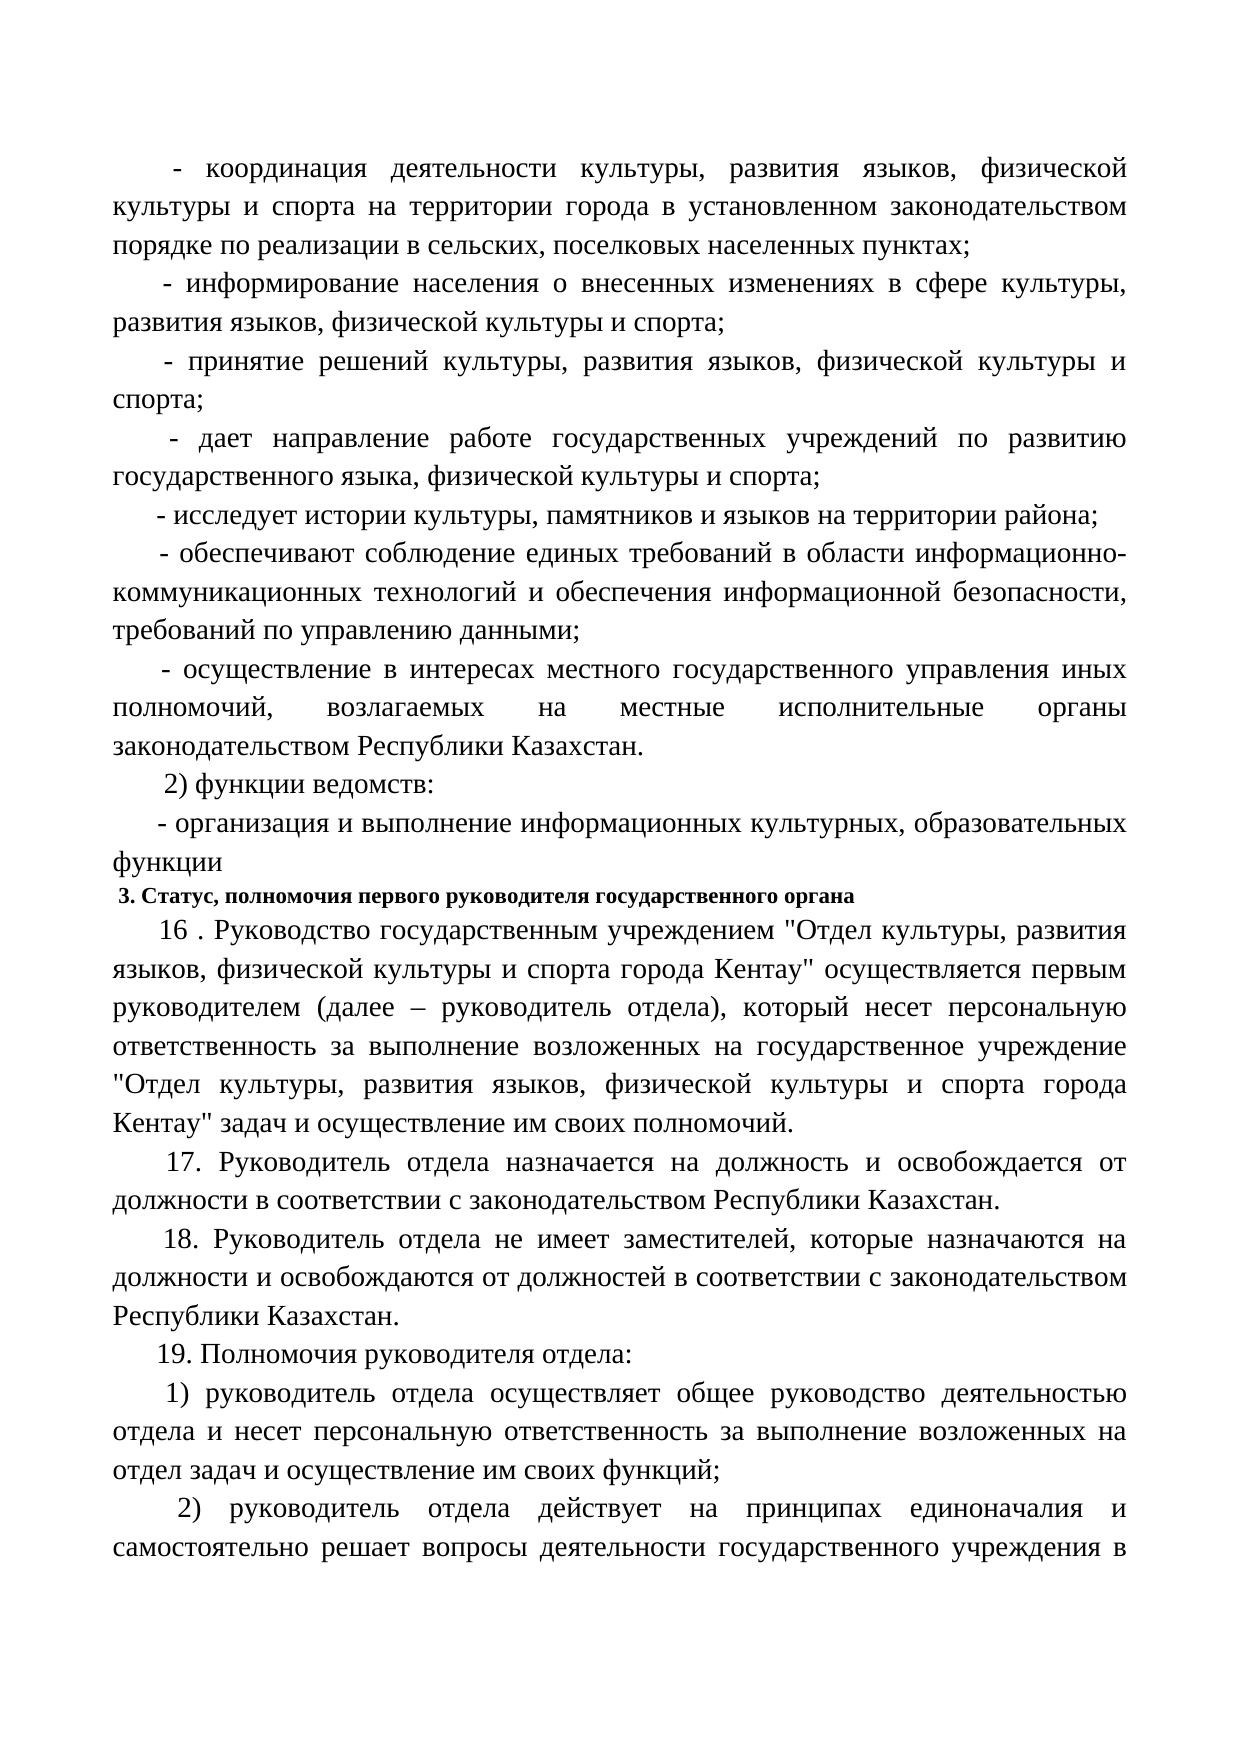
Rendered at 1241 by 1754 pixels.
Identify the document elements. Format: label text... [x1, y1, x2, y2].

text - дает направление работе государственных учреждений по развитию государственного языка, физической культуры и спорта; [112, 420, 1128, 492]
text 2) функции ведомств: [112, 767, 1128, 800]
text - исследует истории культуры, памятников и языков на территории района; [112, 497, 1128, 530]
text - обеспечивают соблюдение единых требований в области информационно-коммуникационных технологий и обеспечения информационной безопасности, требований по управлению данными; [112, 535, 1128, 646]
text 18. Руководитель отдела не имеет заместителей, которые назначаются на должности и освобождаются от должностей в соответствии с законодательством Республики Казахстан. [112, 1221, 1128, 1331]
text - информирование населения о внесенных изменениях в сфере культуры, развития языков, физической культуры и спорта; [112, 266, 1128, 338]
text - организация и выполнение информационных культурных, образовательных функции [112, 805, 1128, 877]
text - координация деятельности культуры, развития языков, физической культуры и спорта на территории города в установленном законодательством порядке по реализации в сельских, поселковых населенных пунктах; [112, 150, 1128, 261]
text 3. Статус, полномочия первого руководителя государственного органа [112, 882, 1128, 909]
text 17. Руководитель отдела назначается на должность и освобождается от должности в соответствии с законодательством Республики Казахстан. [112, 1144, 1128, 1216]
text - принятие решений культуры, развития языков, физической культуры и спорта; [112, 343, 1128, 415]
text 16 . Руководство государственным учреждением "Отдел культуры, развития языков, физической культуры и спорта города Кентау" осуществляется первым руководителем (далее – руководитель отдела), который несет персональную ответственность за выполнение возложенных на государственное учреждение "Отдел культуры, развития языков, физической культуры и спорта города Кентау" задач и осуществление им своих полномочий. [112, 912, 1128, 1139]
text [112, 1491, 1128, 1563]
text 1) руководитель отдела осуществляет общее руководство деятельностью отдела и несет персональную ответственность за выполнение возложенных на отдел задач и осуществление им своих функций; [112, 1375, 1128, 1486]
text 19. Полномочия руководителя отдела: [112, 1336, 1128, 1370]
text - осуществление в интересах местного государственного управления иных полномочий, возлагаемых на местные исполнительные органы законодательством Республики Казахстан. [112, 651, 1128, 762]
